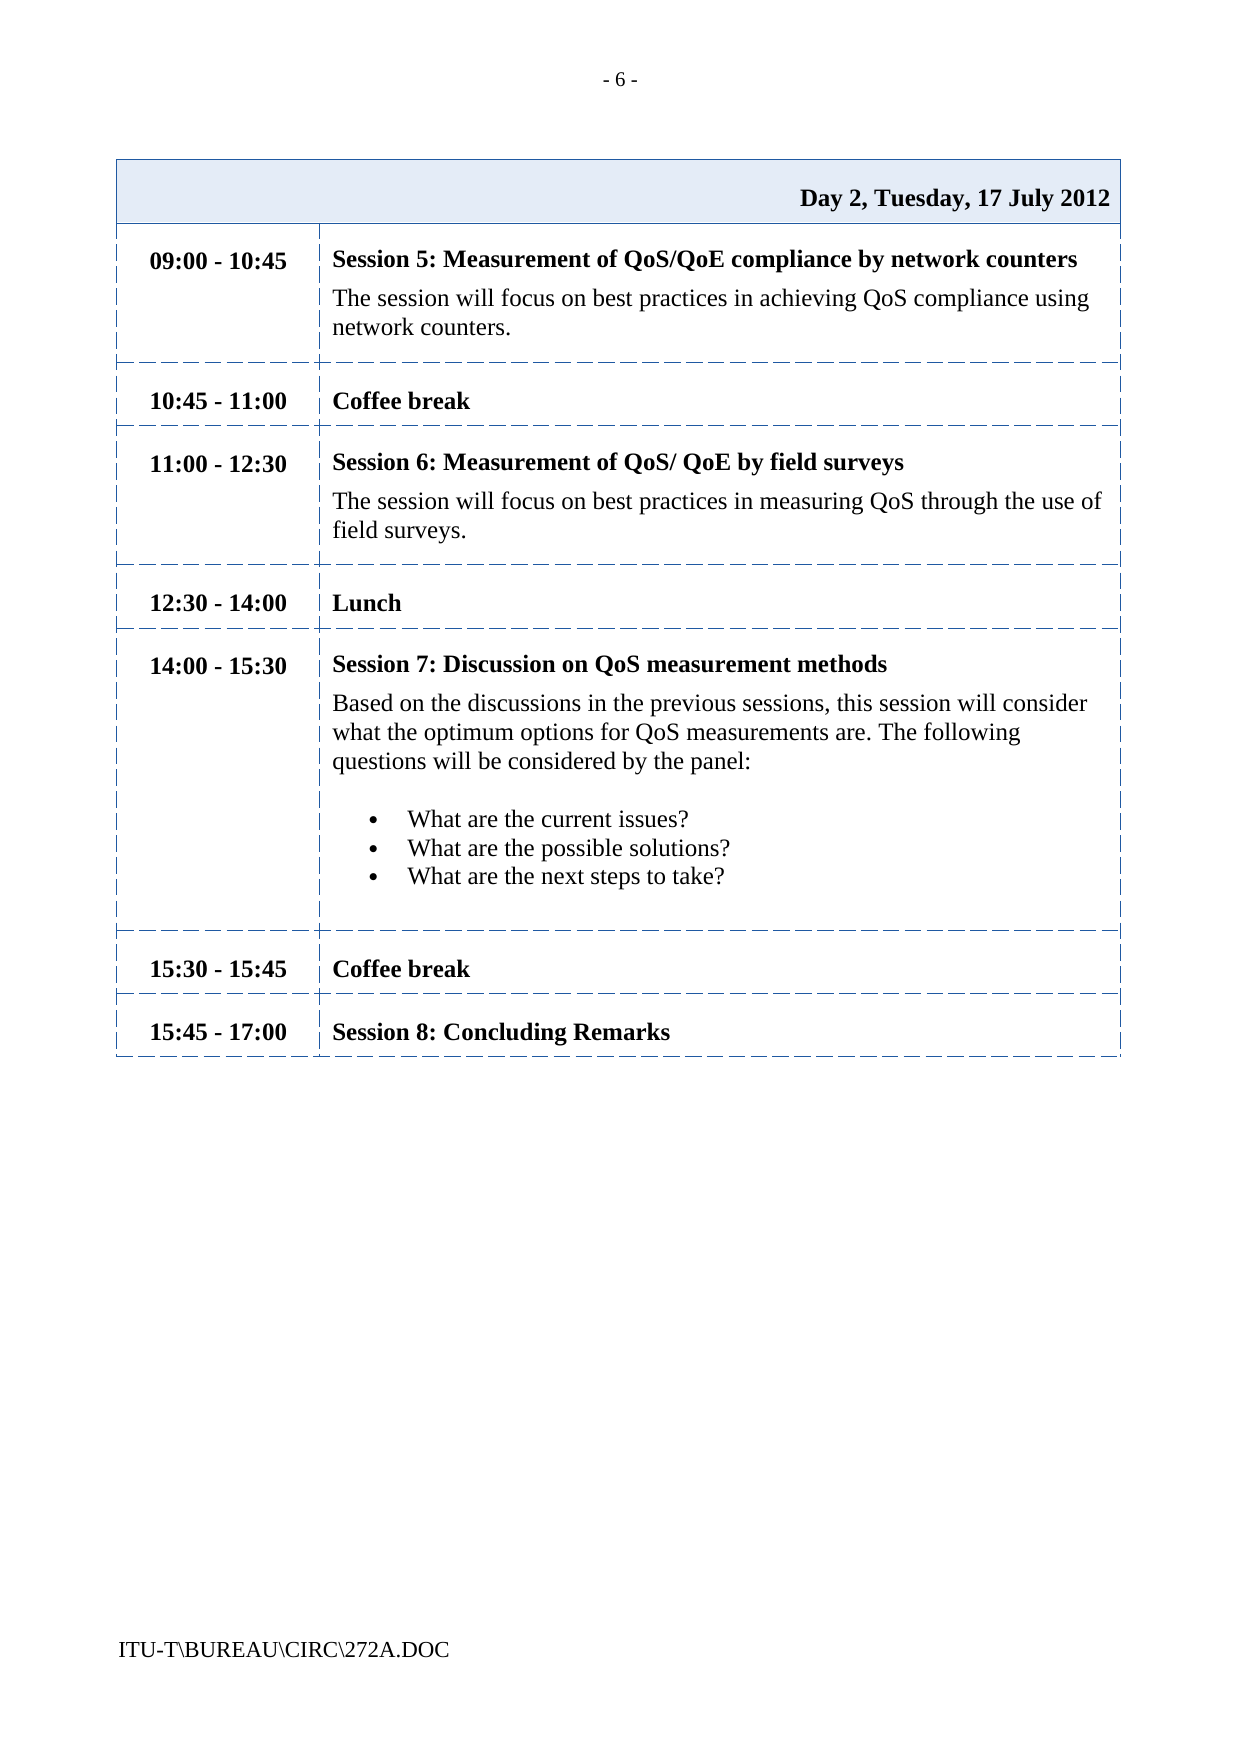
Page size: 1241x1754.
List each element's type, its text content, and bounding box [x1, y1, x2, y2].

table_cell 11:00 - 12:30 [117, 425, 319, 564]
table_cell 14:00 - 15:30 [117, 628, 319, 930]
table_cell 09:00 - 10:45 [117, 224, 319, 362]
table_cell 15:45 - 17:00 [117, 993, 319, 1056]
table_cell Lunch [320, 564, 1121, 627]
table_header Day 2, Tuesday, 17 July 2012 [117, 160, 1120, 222]
table_cell 15:30 - 15:45 [117, 930, 319, 993]
table_cell Coffee break [320, 362, 1121, 425]
table_cell Session 5: Measurement of QoS/QoE compliance by network counters The session will focus on best practices in achieving QoS compliance using network counters. [320, 224, 1121, 362]
table_cell Session 7: Discussion on QoS measurement methods Based on the discussions in the previous sessions, this session will consider what the optimum options for QoS measurements are. The following questions will be considered by the panel: What are the current issues? What are the possible solutions? What are the next steps to take? [320, 628, 1121, 930]
table_cell 10:45 - 11:00 [117, 362, 319, 425]
table_cell 12:30 - 14:00 [117, 564, 319, 627]
table_cell Session 8: Concluding Remarks [320, 993, 1121, 1056]
table_cell Session 6: Measurement of QoS/ QoE by field surveys The session will focus on best practices in measuring QoS through the use of field surveys. [320, 425, 1121, 564]
table_cell Coffee break [320, 930, 1121, 993]
